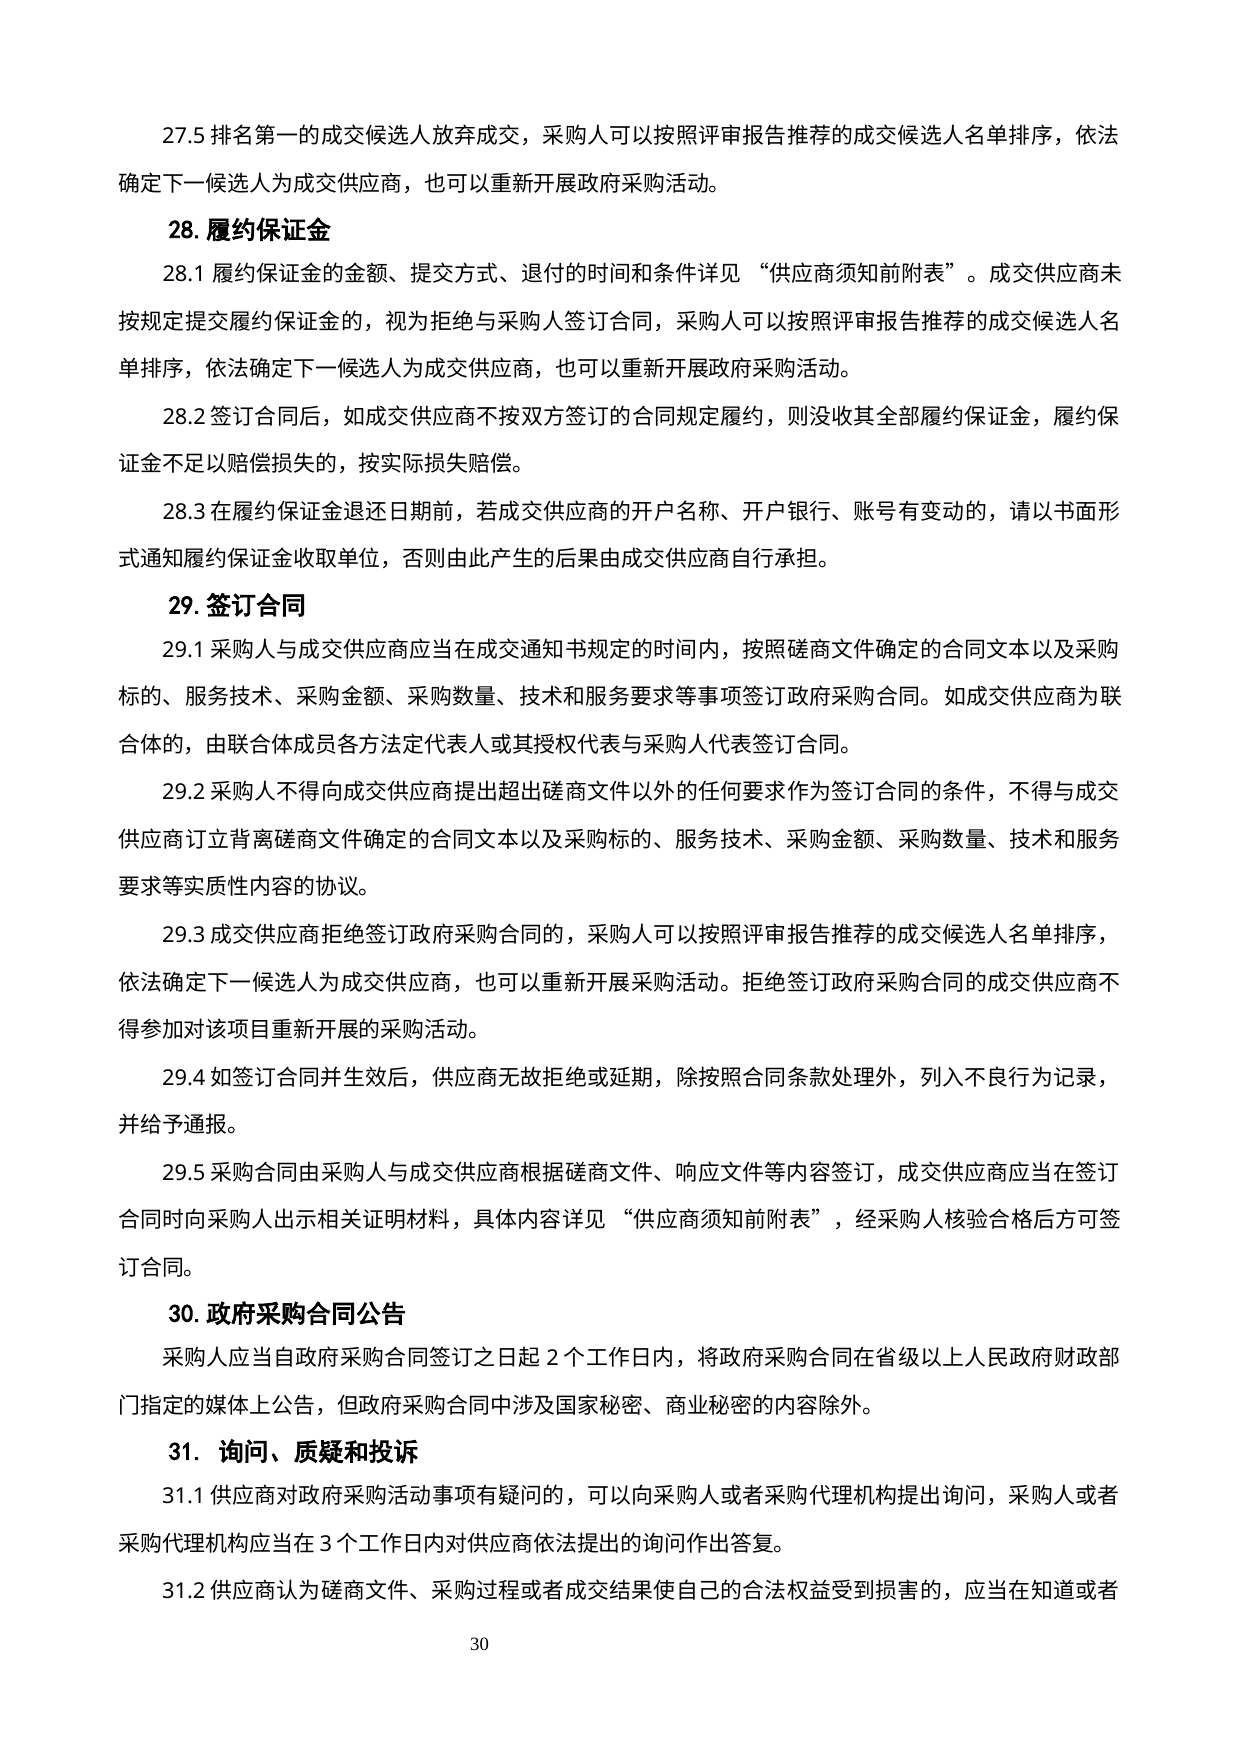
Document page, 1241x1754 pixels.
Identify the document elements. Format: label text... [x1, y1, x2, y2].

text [118, 1573, 1122, 1605]
text 29.5采购合同由采购人与成交供应商根据磋商文件、响应文件等内容签订，成交供应商应当在签订合同时向采购人出示相关证明材料，具体内容详见 “供应商须知前附表”，经采购人核验合格后方可签订合同。 [118, 1154, 1122, 1281]
text 采购人应当自政府采购合同签订之日起2个工作日内，将政府采购合同在省级以上人民政府财政部门指定的媒体上公告，但政府采购合同中涉及国家秘密、商业秘密的内容除外。 [118, 1340, 1122, 1419]
text 28.1 履约保证金的金额、提交方式、退付的时间和条件详见 “供应商须知前附表”。成交供应商未按规定提交履约保证金的，视为拒绝与采购人签订合同，采购人可以按照评审报告推荐的成交候选人名单排序，依法确定下一候选人为成交供应商，也可以重新开展政府采购活动。 [118, 256, 1122, 383]
text 29.2采购人不得向成交供应商提出超出磋商文件以外的任何要求作为签订合同的条件，不得与成交供应商订立背离磋商文件确定的合同文本以及采购标的、服务技术、采购金额、采购数量、技术和服务要求等实质性内容的协议。 [118, 774, 1122, 901]
text 28.履约保证金 [118, 213, 1122, 242]
text 29.4如签订合同并生效后，供应商无故拒绝或延期，除按照合同条款处理外，列入不良行为记录，并给予通报。 [118, 1059, 1122, 1139]
text 27.5排名第一的成交候选人放弃成交，采购人可以按照评审报告推荐的成交候选人名单排序，依法确定下一候选人为成交供应商，也可以重新开展政府采购活动。 [118, 118, 1122, 197]
text 30.政府采购合同公告 [118, 1297, 1122, 1326]
text 31. 询问、质疑和投诉 [118, 1435, 1122, 1464]
text 31.1供应商对政府采购活动事项有疑问的，可以向采购人或者采购代理机构提出询问，采购人或者采购代理机构应当在3个工作日内对供应商依法提出的询问作出答复。 [118, 1478, 1122, 1557]
text 29.1采购人与成交供应商应当在成交通知书规定的时间内，按照磋商文件确定的合同文本以及采购标的、服务技术、采购金额、采购数量、技术和服务要求等事项签订政府采购合同。如成交供应商为联合体的，由联合体成员各方法定代表人或其授权代表与采购人代表签订合同。 [118, 632, 1122, 758]
text 28.3在履约保证金退还日期前，若成交供应商的开户名称、开户银行、账号有变动的，请以书面形式通知履约保证金收取单位，否则由此产生的后果由成交供应商自行承担。 [118, 494, 1122, 573]
text 29.签订合同 [118, 589, 1122, 617]
text 29.3成交供应商拒绝签订政府采购合同的，采购人可以按照评审报告推荐的成交候选人名单排序，依法确定下一候选人为成交供应商，也可以重新开展采购活动。拒绝签订政府采购合同的成交供应商不得参加对该项目重新开展的采购活动。 [118, 917, 1122, 1044]
text 28.2签订合同后，如成交供应商不按双方签订的合同规定履约，则没收其全部履约保证金，履约保证金不足以赔偿损失的，按实际损失赔偿。 [118, 399, 1122, 478]
